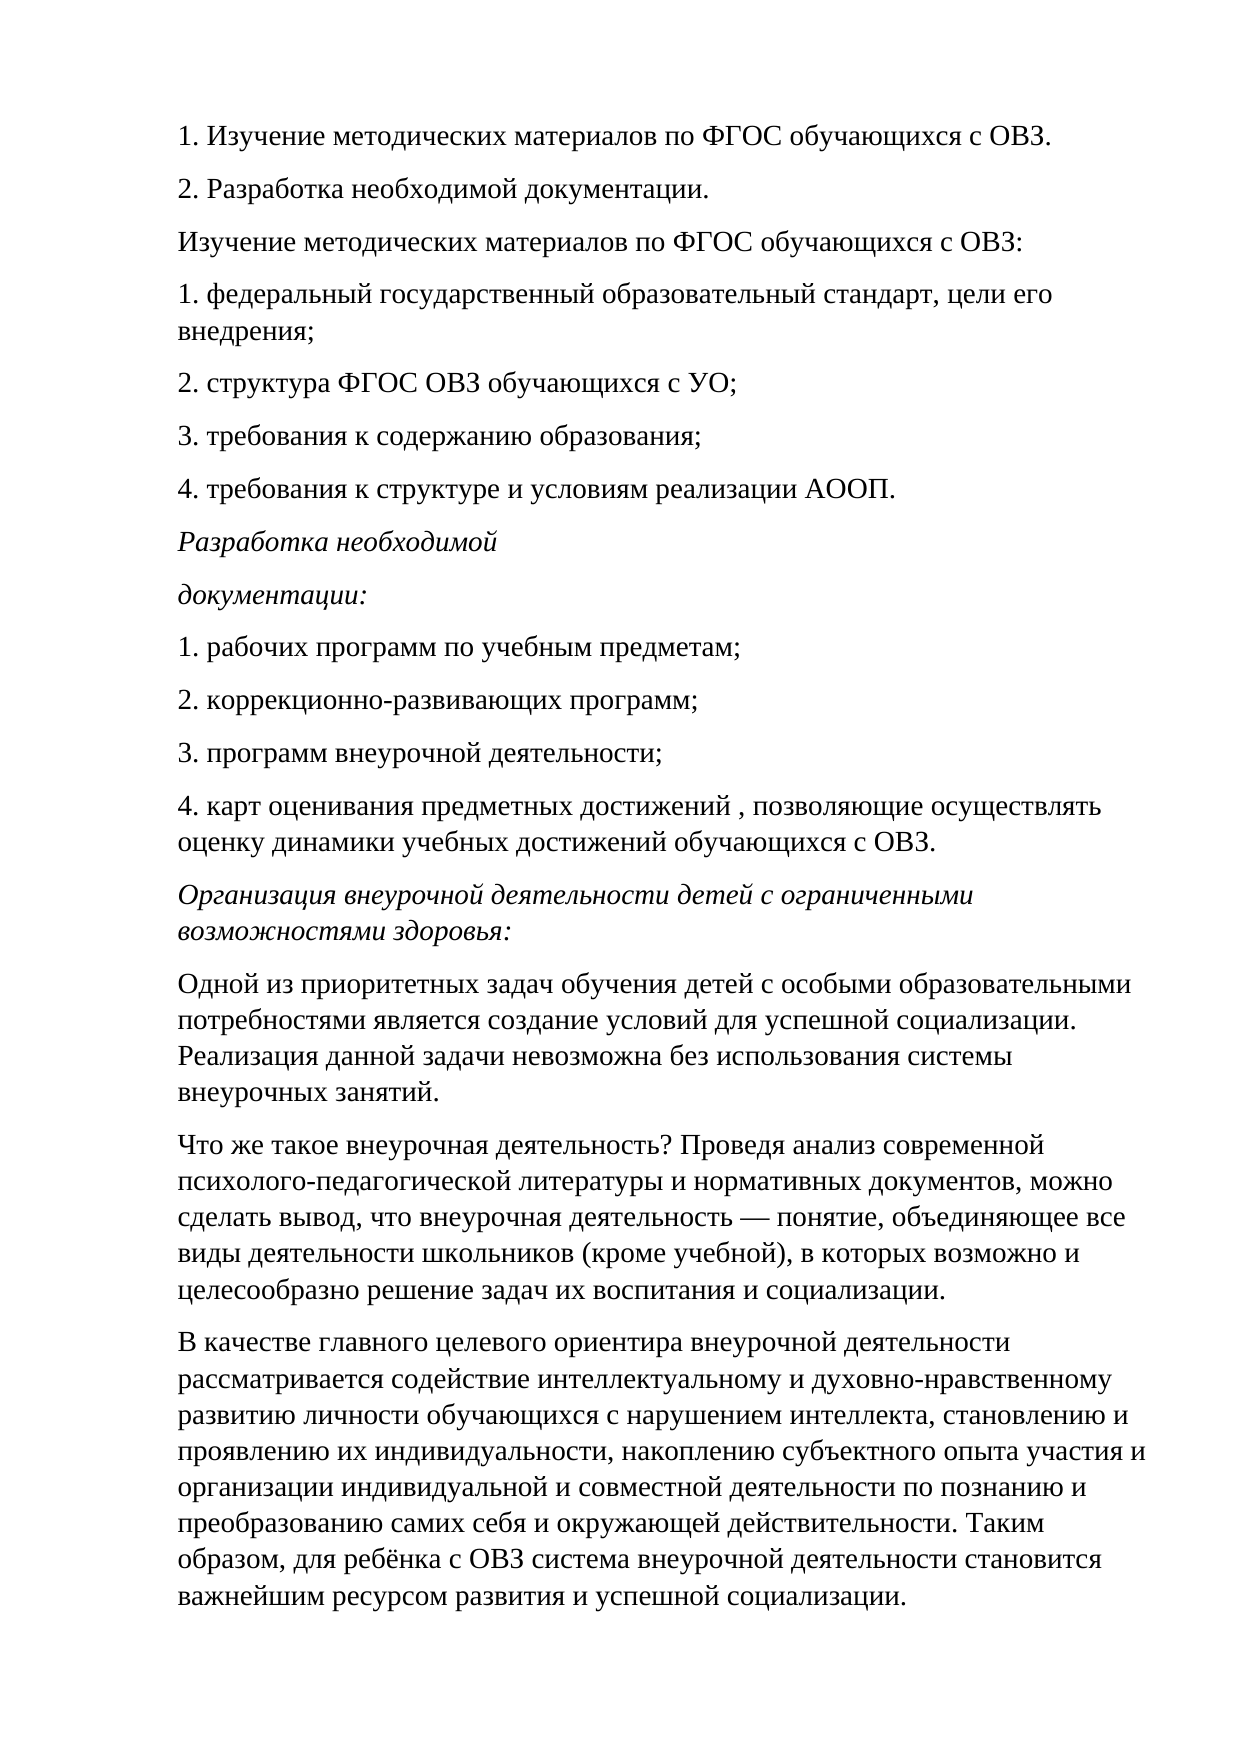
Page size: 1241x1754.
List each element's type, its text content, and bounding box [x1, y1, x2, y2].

text 3. требования к содержанию образования; [177, 418, 1152, 452]
text Разработка необходимой [177, 524, 1152, 557]
text Что же такое внеурочная деятельность? Проведя анализ современной психолого-педагогической литературы и нормативных документов, можно сделать вывод, что внеурочная деятельность — понятие, объединяющее все виды деятельности школьников (кроме учебной), в которых возможно и целесообразно решение задач их воспитания и социализации. [177, 1127, 1152, 1305]
text 4. требования к структуре и условиям реализации АООП. [177, 471, 1152, 505]
text 1. федеральный государственный образовательный стандарт, цели его внедрения; [177, 277, 1152, 346]
text Одной из приоритетных задач обучения детей с особыми образовательными потребностями является создание условий для успешной социализации. Реализация данной задачи невозможна без использования системы внеурочных занятий. [177, 966, 1152, 1108]
text В качестве главного целевого ориентира внеурочной деятельности рассматривается содействие интеллектуальному и духовно-нравственному развитию личности обучающихся с нарушением интеллекта, становлению и проявлению их индивидуальности, накоплению субъектного опыта участия и организации индивидуальной и совместной деятельности по познанию и преобразованию самих себя и окружающей действительности. Таким образом, для ребёнка с ОВЗ система внеурочной деятельности становится важнейшим ресурсом развития и успешной социализации. [177, 1324, 1152, 1611]
text 2. коррекционно-развивающих программ; [177, 682, 1152, 716]
text Изучение методических материалов по ФГОС обучающихся с ОВЗ: [177, 224, 1152, 257]
text 3. программ внеурочной деятельности; [177, 735, 1152, 769]
text 2. структура ФГОС ОВЗ обучающихся с УО; [177, 366, 1152, 399]
text 1. Изучение методических материалов по ФГОС обучающихся с ОВЗ. [177, 118, 1152, 152]
text 1. рабочих программ по учебным предметам; [177, 629, 1152, 663]
text документации: [177, 577, 1152, 610]
text 2. Разработка необходимой документации. [177, 171, 1152, 204]
text 4. карт оценивания предметных достижений , позволяющие осуществлять оценку динамики учебных достижений обучающихся с ОВЗ. [177, 788, 1152, 858]
text Организация внеурочной деятельности детей с ограниченными возможностями здоровья: [177, 877, 1152, 947]
